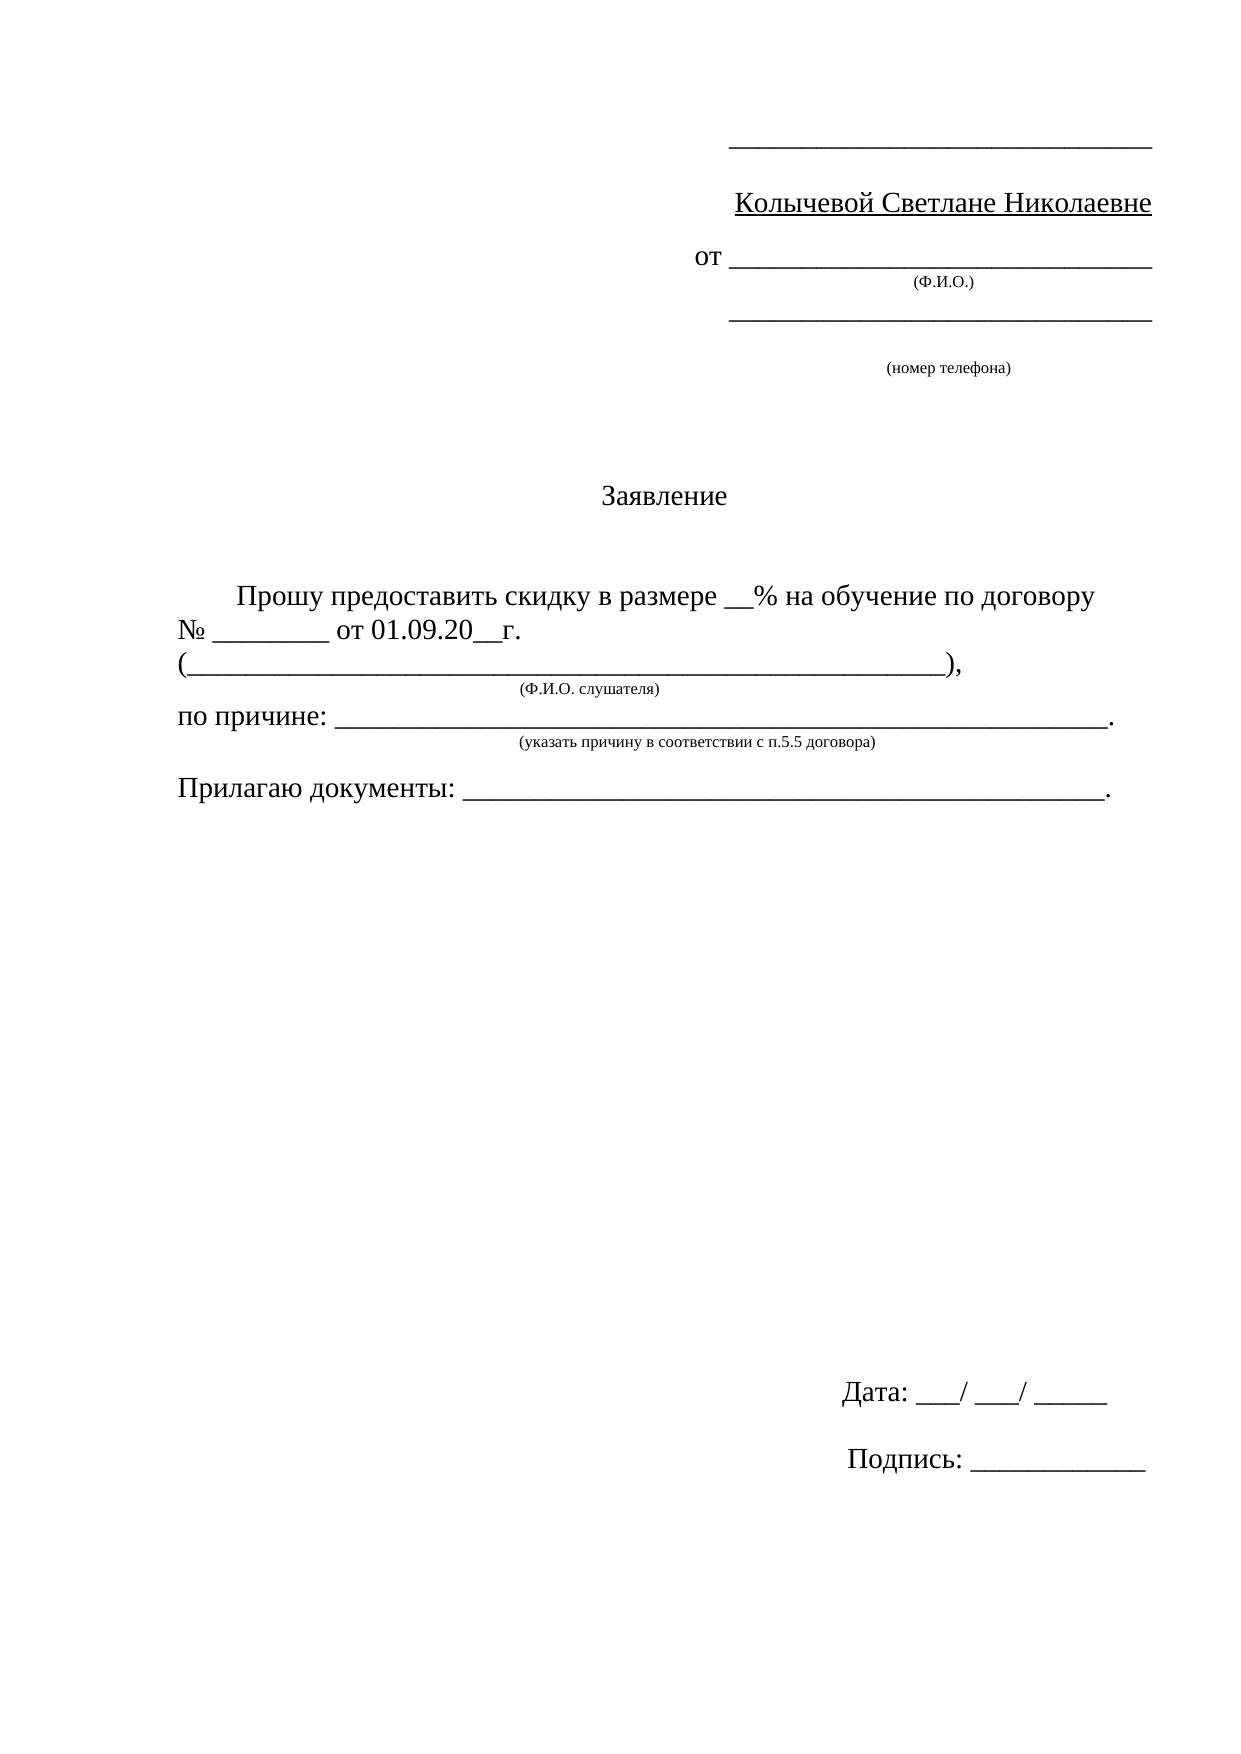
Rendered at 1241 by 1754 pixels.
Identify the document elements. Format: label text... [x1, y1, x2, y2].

text № ________ от 01.09.20__г. (____________________________________________________), [177, 612, 1152, 679]
text (Ф.И.О. слушателя) [177, 679, 1152, 698]
text _____________________________ [177, 118, 1152, 152]
text по причине: _____________________________________________________. [177, 698, 1152, 732]
text Дата: ___/ ___/ _____ [177, 1374, 1152, 1407]
text Подпись: ____________ [177, 1441, 1152, 1474]
text Прошу предоставить скидку в размере __% на обучение по договору [177, 578, 1152, 612]
text Колычевой Светлане Николаевне [177, 185, 1152, 219]
text Заявление [177, 478, 1152, 511]
text (Ф.И.О.) [177, 272, 1152, 291]
text (номер телефона) [177, 358, 1152, 377]
text Прилагаю документы: ____________________________________________. [177, 770, 1152, 803]
text (указать причину в соответствии с п.5.5 договора) [177, 732, 1152, 751]
text от _____________________________ [177, 238, 1152, 272]
text _____________________________ [177, 291, 1152, 324]
